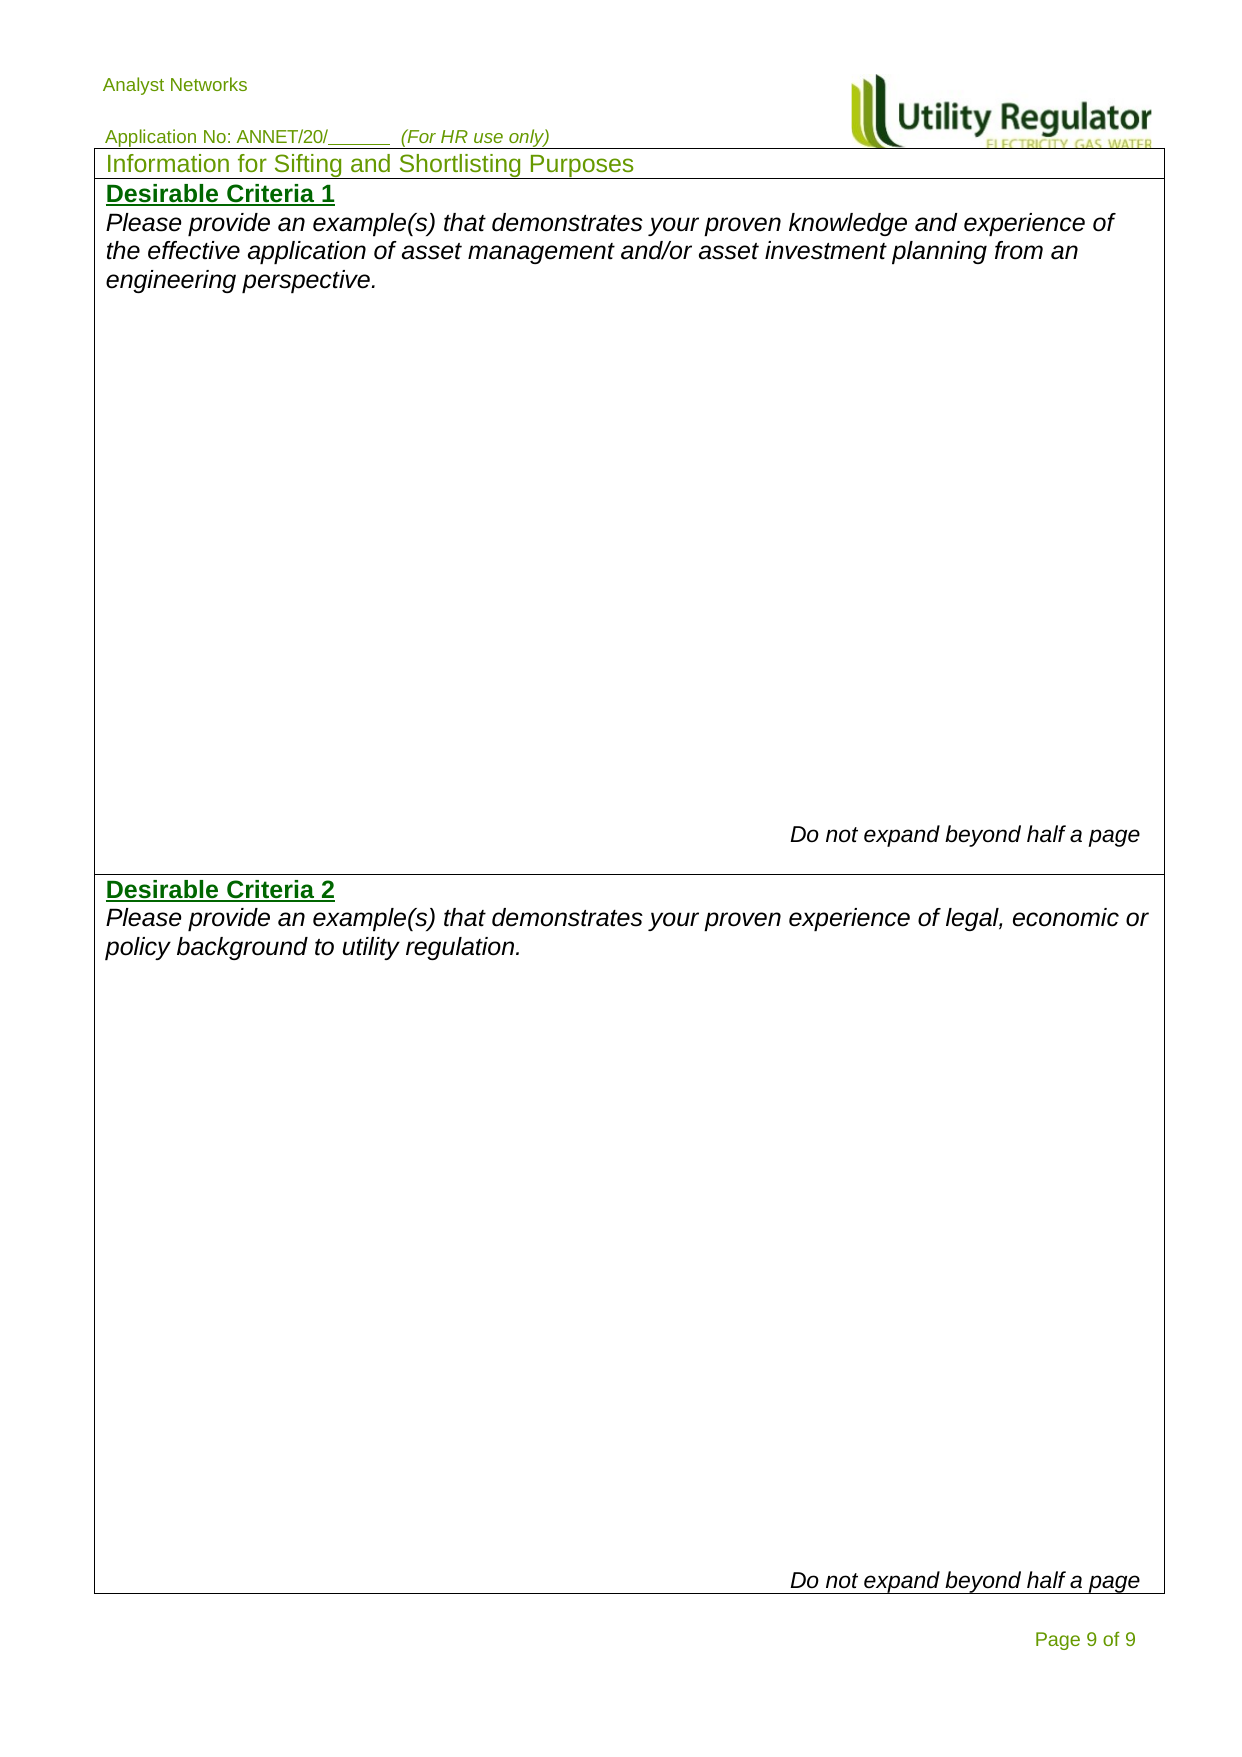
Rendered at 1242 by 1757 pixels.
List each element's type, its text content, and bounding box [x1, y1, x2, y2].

table_cell Desirable Criteria 1 Please provide an example(s) that demonstrates your proven knowledge and experience of the effective application of asset management and/or asset investment planning from an engineering perspective. Do not expand beyond half a page [95, 179, 1164, 873]
table_cell Desirable Criteria 2 Please provide an example(s) that demonstrates your proven experience of legal, economic or policy background to utility regulation. Do not expand beyond half a page [95, 875, 1164, 1593]
table_header Information for Sifting and Shortlisting Purposes [95, 149, 1164, 178]
picture [851, 74, 1152, 148]
